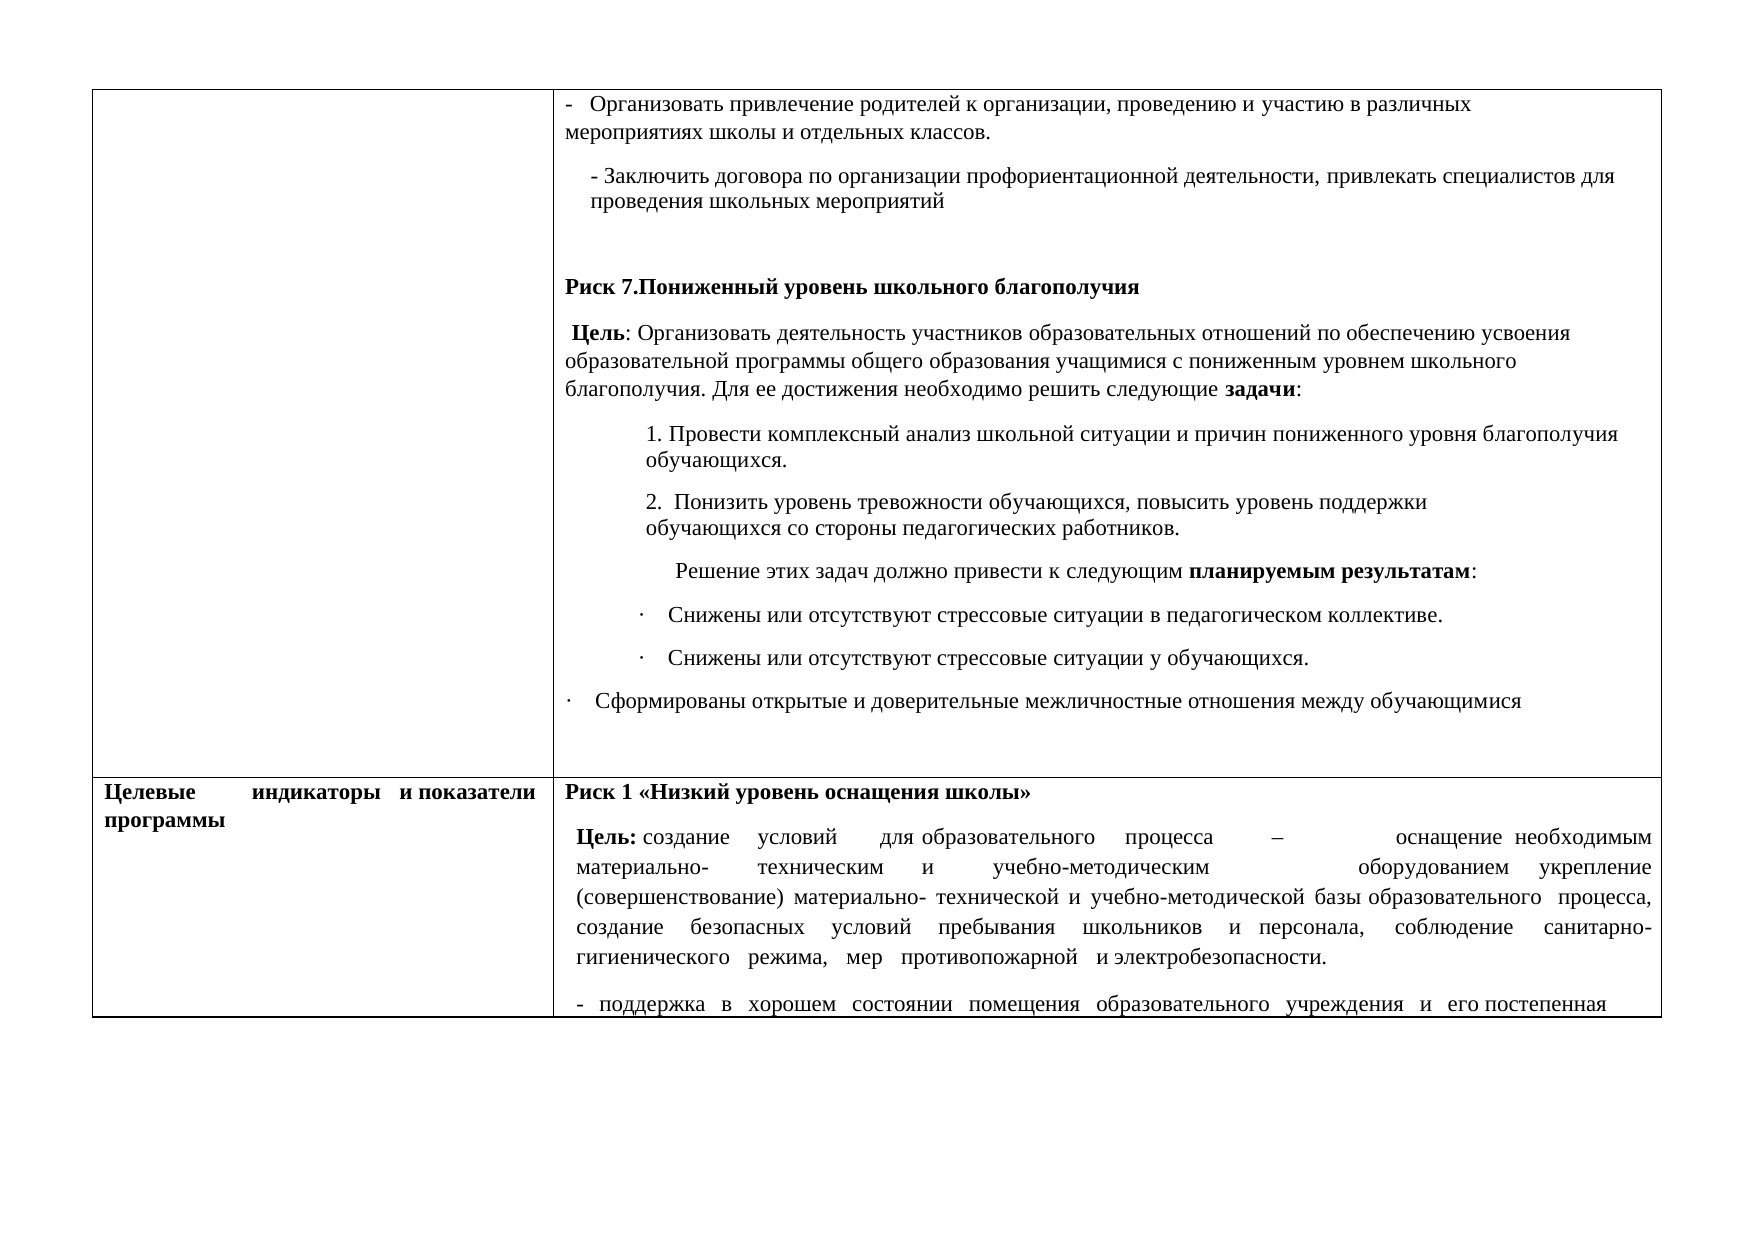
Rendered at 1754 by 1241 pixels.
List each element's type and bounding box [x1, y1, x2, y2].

table_cell [93, 778, 553, 1016]
table_cell [554, 90, 1661, 777]
table_cell [93, 90, 553, 777]
table_cell [554, 778, 1661, 1016]
